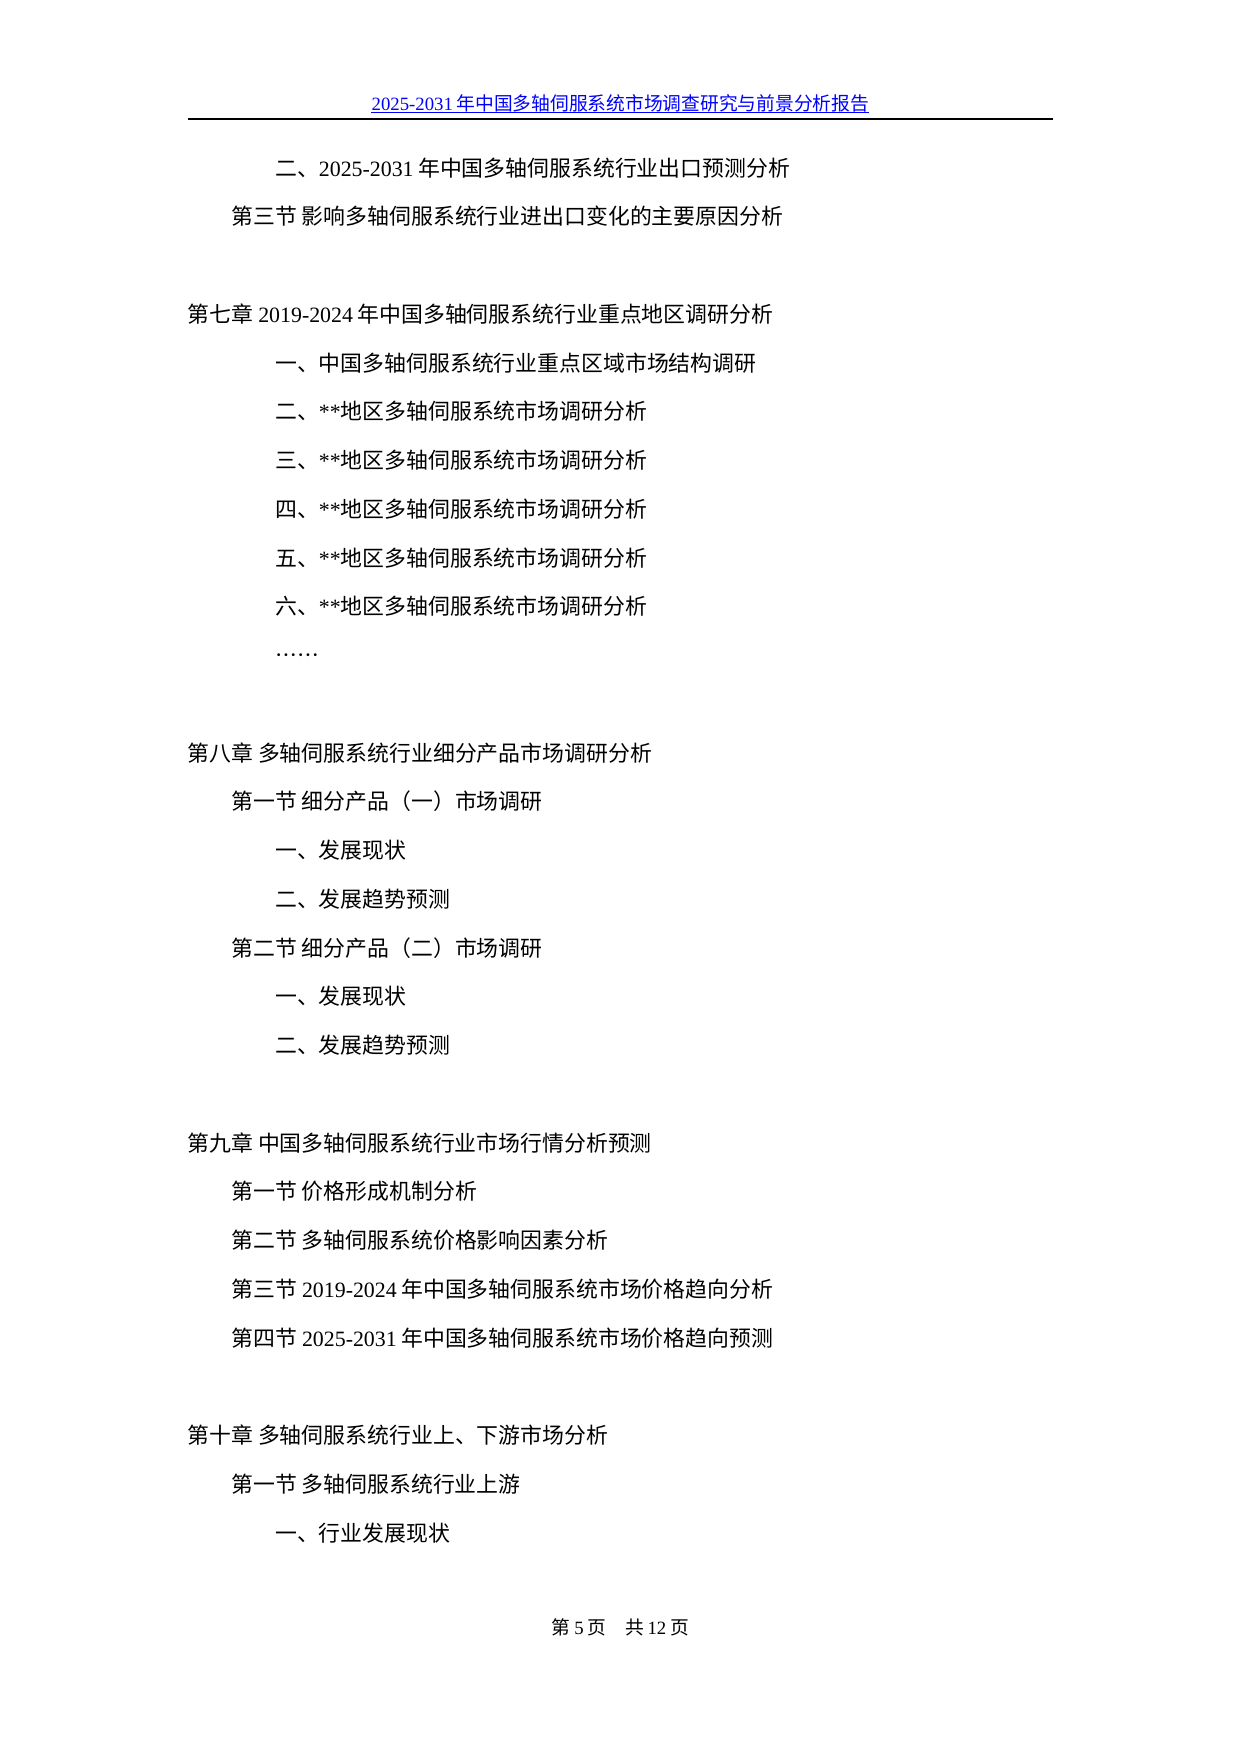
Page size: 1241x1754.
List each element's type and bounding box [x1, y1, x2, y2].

text [187, 150, 1053, 1548]
